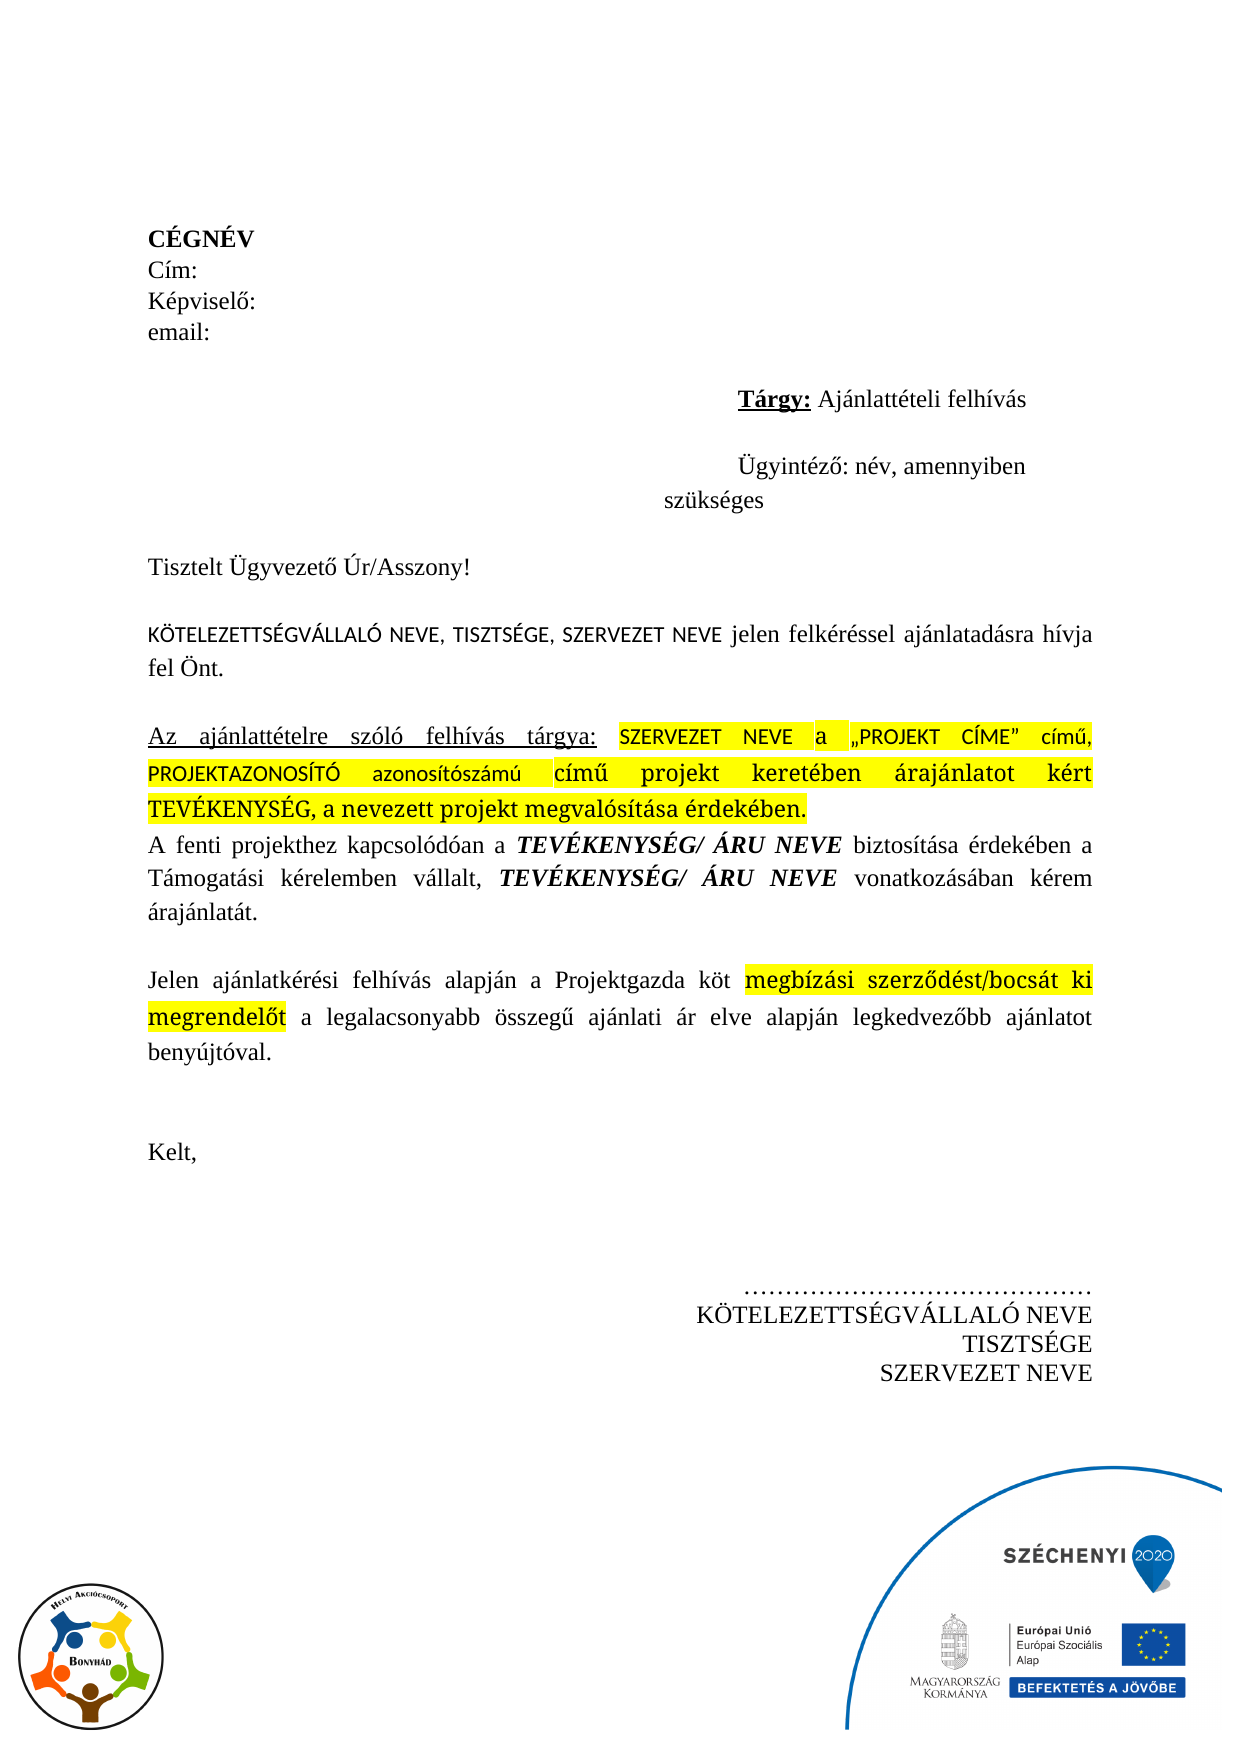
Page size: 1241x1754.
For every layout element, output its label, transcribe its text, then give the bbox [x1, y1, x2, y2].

text Tárgy: Ajánlattételi felhívás [738, 384, 1093, 413]
text TISZTSÉGE [148, 1329, 1093, 1358]
text Ügyintéző: név, amennyiben szükséges [664, 451, 1093, 514]
text Az ajánlattételre szóló felhívás tárgya: SZERVEZET NEVE a „PROJEKT CÍME” című, PROJEKTAZONOSÍTÓ azonosítószámú című projekt keretében árajánlatot kért TEVÉKENYSÉG, a nevezett projekt megvalósítása érdekében. [148, 720, 1093, 824]
picture [17, 1583, 164, 1731]
text A fenti projekthez kapcsolódóan a TEVÉKENYSÉG/ ÁRU NEVE biztosítása érdekében a Támogatási kérelemben vállalt, TEVÉKENYSÉG/ ÁRU NEVE vonatkozásában kérem árajánlatát. [148, 830, 1093, 926]
text KÖTELEZETTSÉGVÁLLALÓ NEVE [148, 1300, 1093, 1329]
text Tisztelt Ügyvezető Úr/Asszony! [148, 552, 1093, 581]
text …………………………………… [148, 1271, 1093, 1300]
picture [837, 1457, 1222, 1729]
text email: [148, 317, 1093, 346]
text CÉGNÉV [148, 224, 1093, 253]
text Cím: [148, 255, 1093, 284]
text Jelen ajánlatkérési felhívás alapján a Projektgazda köt megbízási szerződést/bocsát ki megrendelőt a legalacsonyabb összegű ajánlati ár elve alapján legkedvezőbb ajánlatot benyújtóval. [148, 964, 1093, 1065]
text SZERVEZET NEVEAJÁNLATTÉTELI FELHÍVÁS ÁRAJÁNLATOK BENYÚJTÁSÁRA [148, 1358, 1093, 1386]
text Képviselő: [148, 286, 1093, 315]
text KÖTELEZETTSÉGVÁLLALÓ NEVE, TISZTSÉGE, SZERVEZET NEVE jelen felkéréssel ajánlatadásra hívja fel Önt. [148, 619, 1093, 682]
text Kelt, [148, 1137, 1093, 1166]
